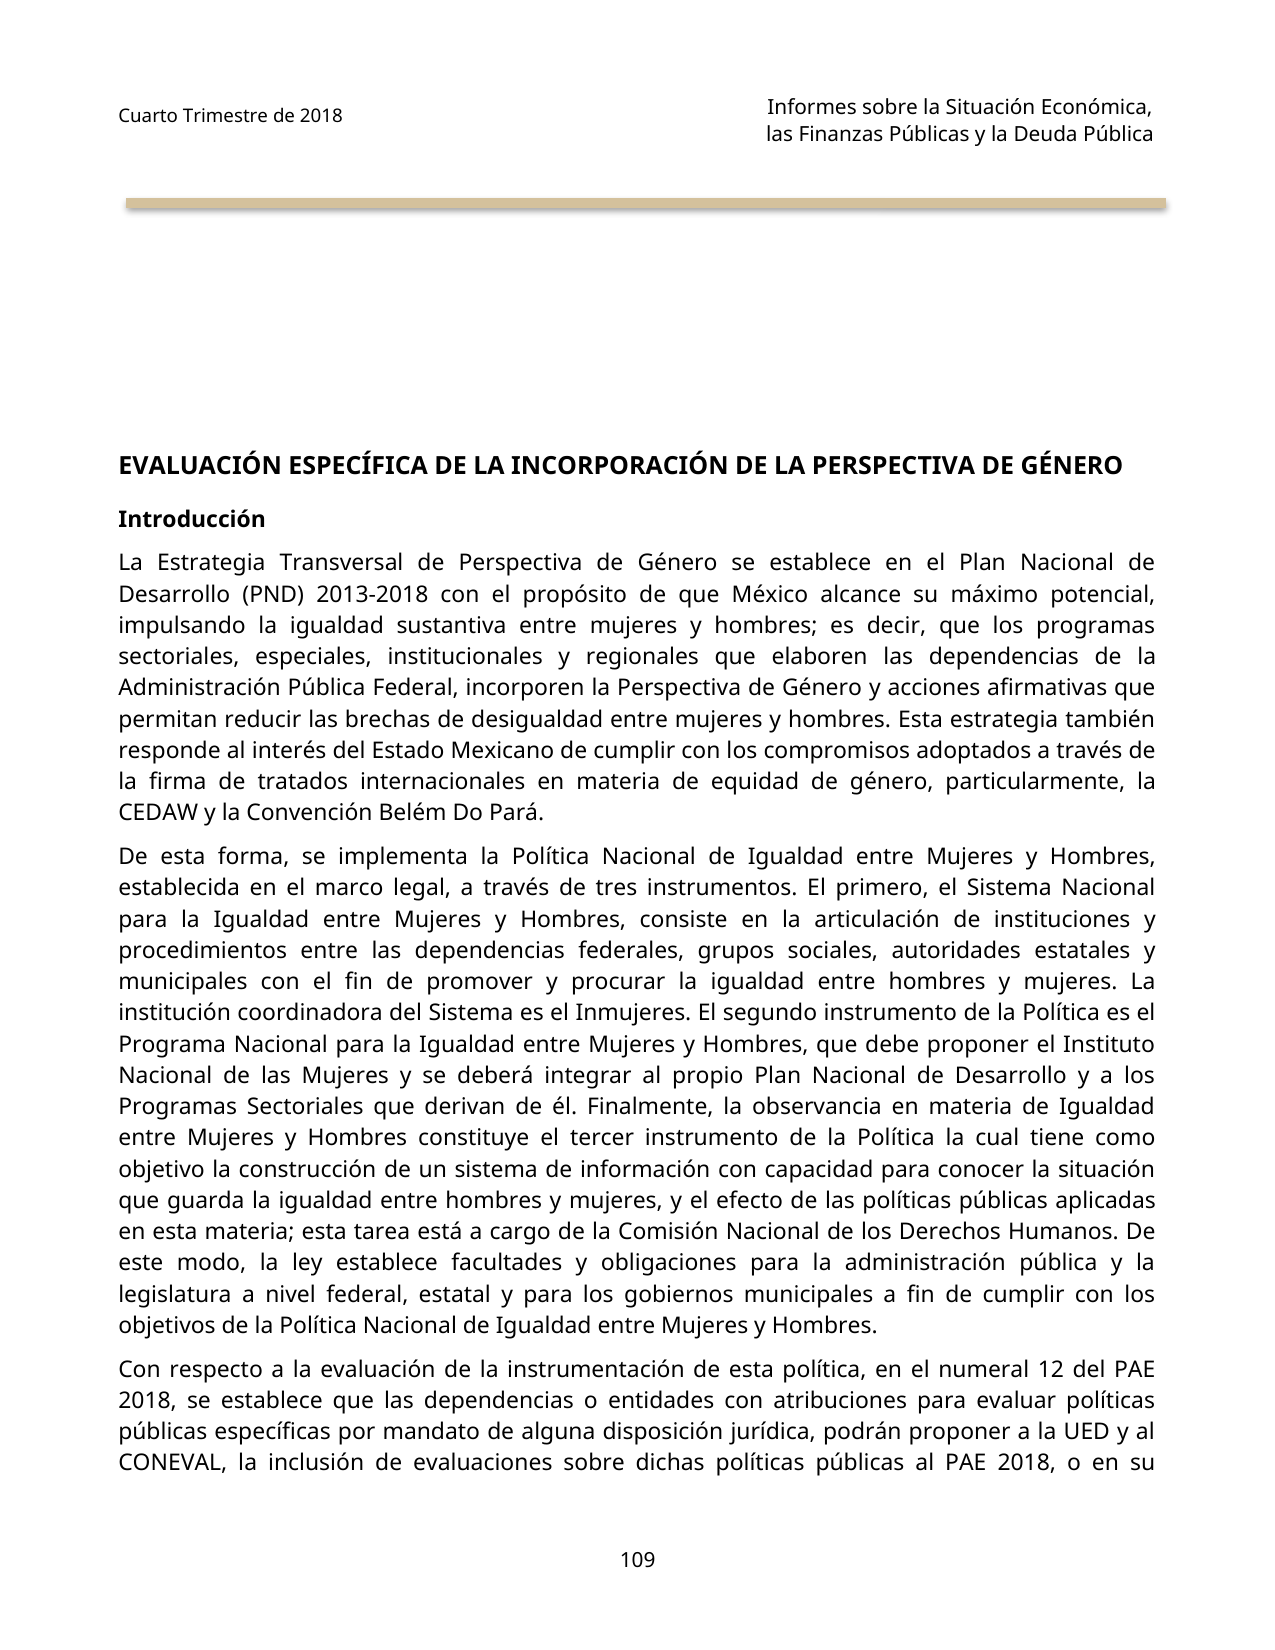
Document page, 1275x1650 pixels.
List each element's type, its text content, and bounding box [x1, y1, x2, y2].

subtitle EVALUACIÓN ESPECÍFICA DE LA INCORPORACIÓN DE LA PERSPECTIVA DE GÉNERO [118, 448, 1157, 482]
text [118, 1353, 1157, 1478]
text De esta forma, se implementa la Política Nacional de Igualdad entre Mujeres y Hombres, establecida en el marco legal, a través de tres instrumentos. El primero, el Sistema Nacional para la Igualdad entre Mujeres y Hombres, consiste en la articulación de instituciones y procedimientos entre las dependencias federales, grupos sociales, autoridades estatales y municipales con el fin de promover y procurar la igualdad entre hombres y mujeres. La institución coordinadora del Sistema es el Inmujeres. El segundo instrumento de la Política es el Programa Nacional para la Igualdad entre Mujeres y Hombres, que debe proponer el Instituto Nacional de las Mujeres y se deberá integrar al propio Plan Nacional de Desarrollo y a los Programas Sectoriales que derivan de él. Finalmente, la observancia en materia de Igualdad entre Mujeres y Hombres constituye el tercer instrumento de la Política la cual tiene como objetivo la construcción de un sistema de información con capacidad para conocer la situación que guarda la igualdad entre hombres y mujeres, y el efecto de las políticas públicas aplicadas en esta materia; esta tarea está a cargo de la Comisión Nacional de los Derechos Humanos. De este modo, la ley establece facultades y obligaciones para la administración pública y la legislatura a nivel federal, estatal y para los gobiernos municipales a fin de cumplir con los objetivos de la Política Nacional de Igualdad entre Mujeres y Hombres. [118, 840, 1157, 1340]
text La Estrategia Transversal de Perspectiva de Género se establece en el Plan Nacional de Desarrollo (PND) 2013-2018 con el propósito de que México alcance su máximo potencial, impulsando la igualdad sustantiva entre mujeres y hombres; es decir, que los programas sectoriales, especiales, institucionales y regionales que elaboren las dependencias de la Administración Pública Federal, incorporen la Perspectiva de Género y acciones afirmativas que permitan reducir las brechas de desigualdad entre mujeres y hombres. Esta estrategia también responde al interés del Estado Mexicano de cumplir con los compromisos adoptados a través de la firma de tratados internacionales en materia de equidad de género, particularmente, la CEDAW y la Convención Belém Do Pará. [118, 546, 1157, 828]
text Introducción [118, 503, 1157, 534]
